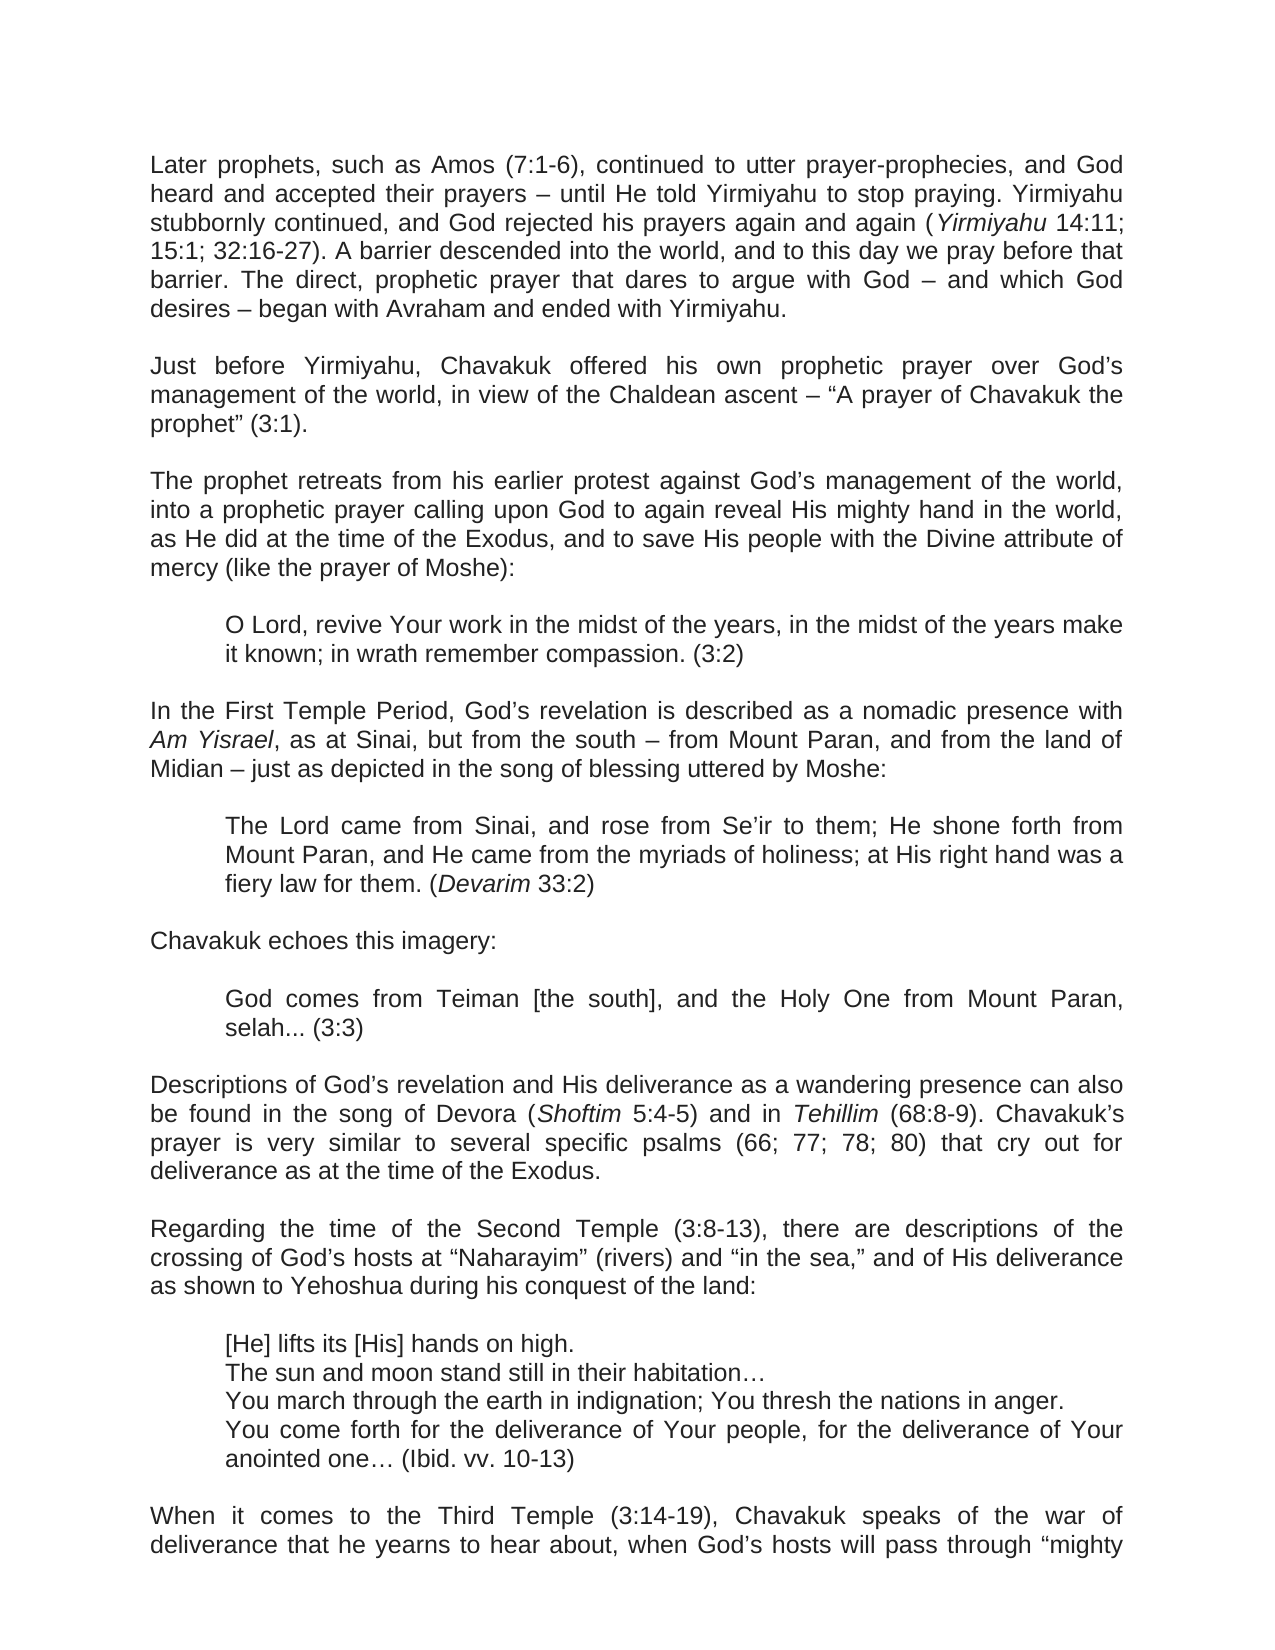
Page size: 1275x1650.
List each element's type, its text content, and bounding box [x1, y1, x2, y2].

text The Lord came from Sinai, and rose from Se’ir to them; He shone forth from Mount Paran, and He came from the myriads of holiness; at His right hand was a fiery law for them. (Devarim 33:2) [225, 811, 1125, 897]
text Regarding the time of the Second Temple (3:8-13), there are descriptions of the crossing of God’s hosts at “Naharayim” (rivers) and “in the sea,” and of His deliverance as shown to Yehoshua during his conquest of the land: [150, 1214, 1125, 1300]
text O Lord, revive Your work in the midst of the years, in the midst of the years make it known; in wrath remember compassion. (3:2) [225, 610, 1125, 667]
text The sun and moon stand still in their habitation… [225, 1357, 1125, 1386]
text The prophet retreats from his earlier protest against God’s management of the world, into a prophetic prayer calling upon God to again reveal His mighty hand in the world, as He did at the time of the Exodus, and to save His people with the Divine attribute of mercy (like the prayer of Moshe): [150, 466, 1125, 581]
text Later prophets, such as Amos (7:1-6), continued to utter prayer-prophecies, and God heard and accepted their prayers – until He told Yirmiyahu to stop praying. Yirmiyahu stubbornly continued, and God rejected his prayers again and again (Yirmiyahu 14:11; 15:1; 32:16-27). A barrier descended into the world, and to this day we pray before that barrier. The direct, prophetic prayer that dares to argue with God – and which God desires – began with Avraham and ended with Yirmiyahu. [150, 150, 1125, 322]
text Descriptions of God’s revelation and His deliverance as a wandering presence can also be found in the song of Devora (Shoftim 5:4-5) and in Tehillim (68:8-9). Chavakuk’s prayer is very similar to several specific psalms (66; 77; 78; 80) that cry out for deliverance as at the time of the Exodus. [150, 1070, 1125, 1185]
text Chavakuk echoes this imagery: [150, 926, 1125, 955]
text In the First Temple Period, God’s revelation is described as a nomadic presence with Am Yisrael, as at Sinai, but from the south – from Mount Paran, and from the land of Midian – just as depicted in the song of blessing uttered by Moshe: [150, 696, 1125, 782]
text God comes from Teiman [the south], and the Holy One from Mount Paran, selah... (3:3) [225, 984, 1125, 1041]
text You come forth for the deliverance of Your people, for the deliverance of Your anointed one… (Ibid. vv. 10-13) [225, 1415, 1125, 1472]
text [150, 1501, 1125, 1559]
text Just before Yirmiyahu, Chavakuk offered his own prophetic prayer over God’s management of the world, in view of the Chaldean ascent – “A prayer of Chavakuk the prophet” (3:1). [150, 351, 1125, 437]
text You march through the earth in indignation; You thresh the nations in anger. [225, 1386, 1125, 1415]
text [He] lifts its [His] hands on high. [225, 1329, 1125, 1357]
